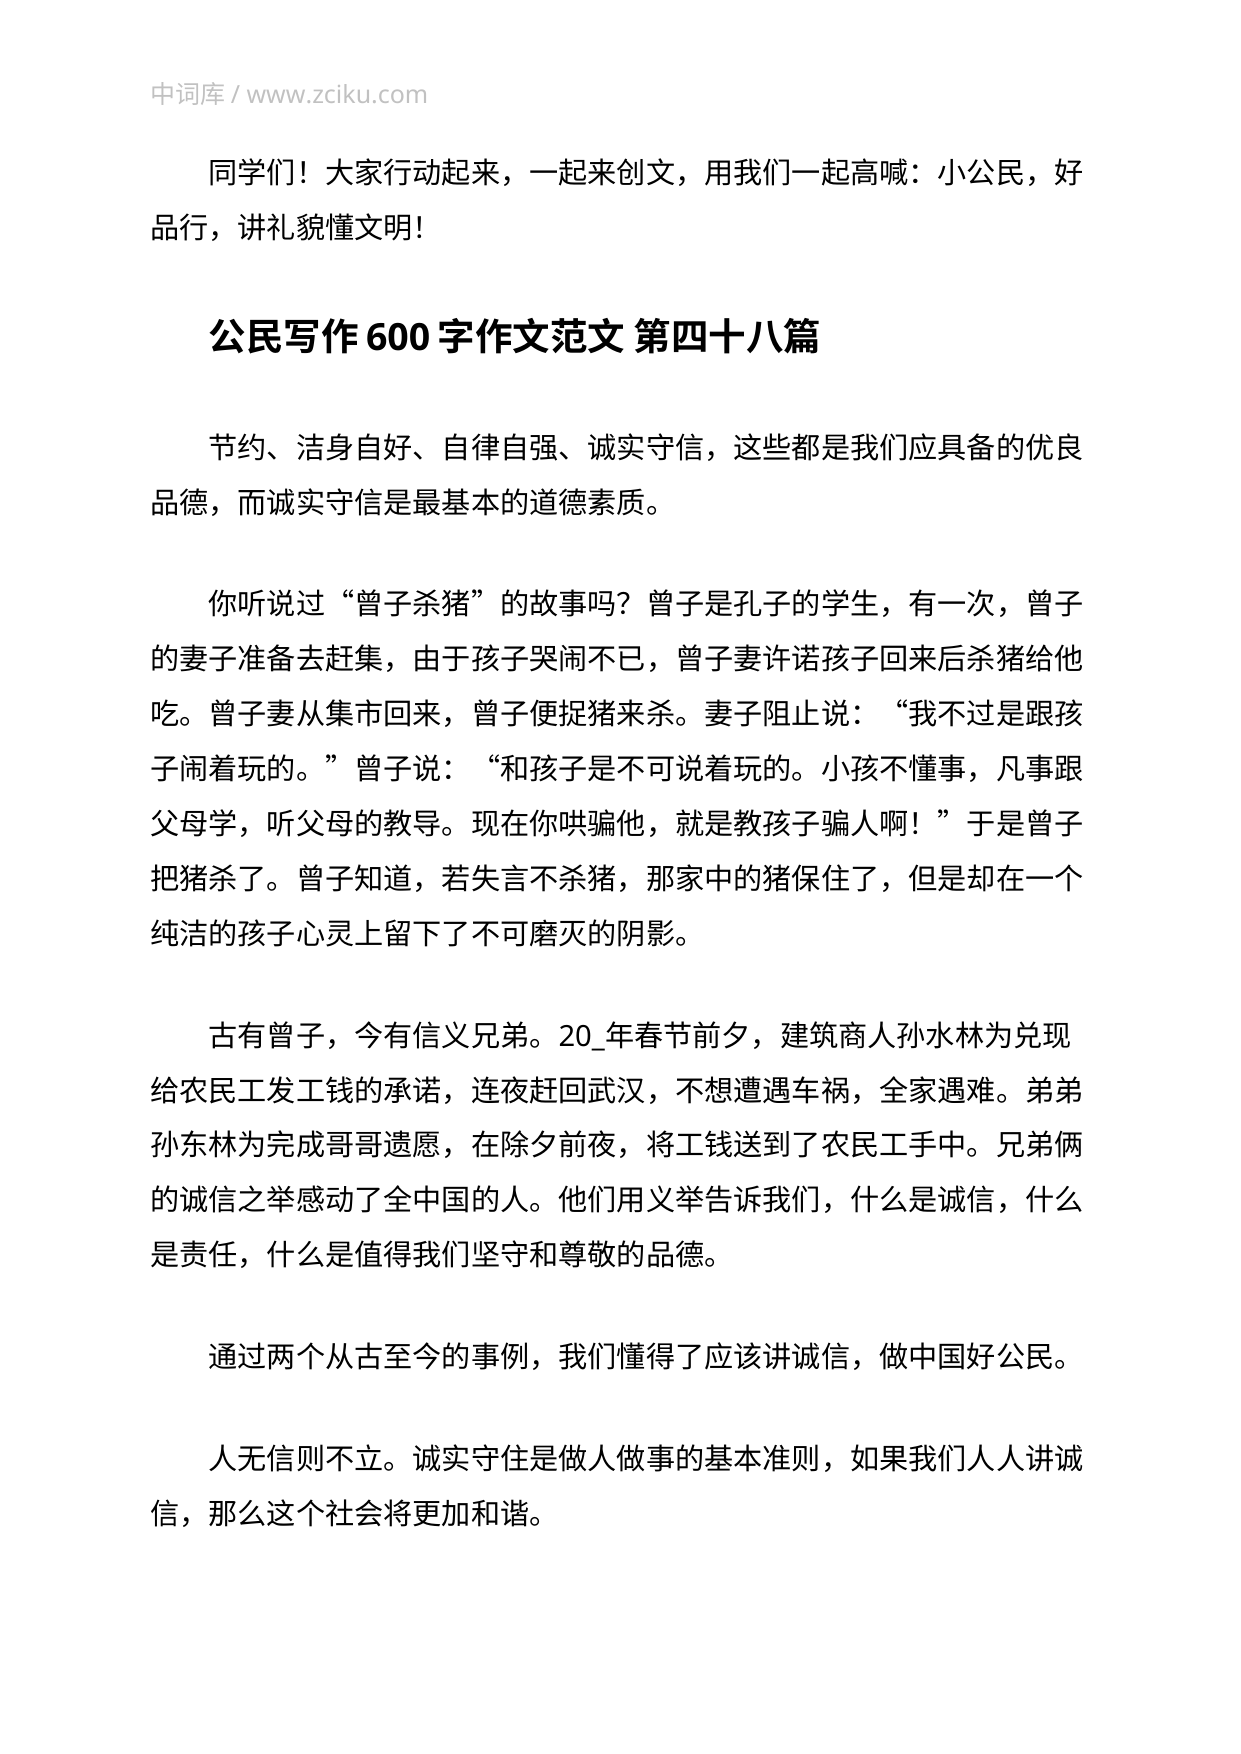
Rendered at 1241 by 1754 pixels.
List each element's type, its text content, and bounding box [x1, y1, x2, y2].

text 节约、洁身自好、自律自强、诚实守信，这些都是我们应具备的优良品德，而诚实守信是最基本的道德素质。 [150, 424, 1090, 521]
text 古有曾子，今有信义兄弟。20_年春节前夕，建筑商人孙水林为兑现给农民工发工钱的承诺，连夜赶回武汉，不想遭遇车祸，全家遇难。弟弟孙东林为完成哥哥遗愿，在除夕前夜，将工钱送到了农民工手中。兄弟俩的诚信之举感动了全中国的人。他们用义举告诉我们，什么是诚信，什么是责任，什么是值得我们坚守和尊敬的品德。 [150, 1012, 1090, 1274]
text 通过两个从古至今的事例，我们懂得了应该讲诚信，做中国好公民。 [150, 1333, 1090, 1376]
text 人无信则不立。诚实守住是做人做事的基本准则，如果我们人人讲诚信，那么这个社会将更加和谐。 [150, 1435, 1090, 1532]
text 你听说过“曾子杀猪”的故事吗？曾子是孔子的学生，有一次，曾子的妻子准备去赶集，由于孩子哭闹不已，曾子妻许诺孩子回来后杀猪给他吃。曾子妻从集市回来，曾子便捉猪来杀。妻子阻止说：“我不过是跟孩子闹着玩的。”曾子说：“和孩子是不可说着玩的。小孩不懂事，凡事跟父母学，听父母的教导。现在你哄骗他，就是教孩子骗人啊！”于是曾子把猪杀了。曾子知道，若失言不杀猪，那家中的猪保住了，但是却在一个纯洁的孩子心灵上留下了不可磨灭的阴影。 [150, 581, 1090, 953]
text 同学们！大家行动起来，一起来创文，用我们一起高喊：小公民，好品行，讲礼貌懂文明！ [150, 150, 1090, 247]
text 公民写作600字作文范文 第四十八篇 [150, 307, 1090, 361]
